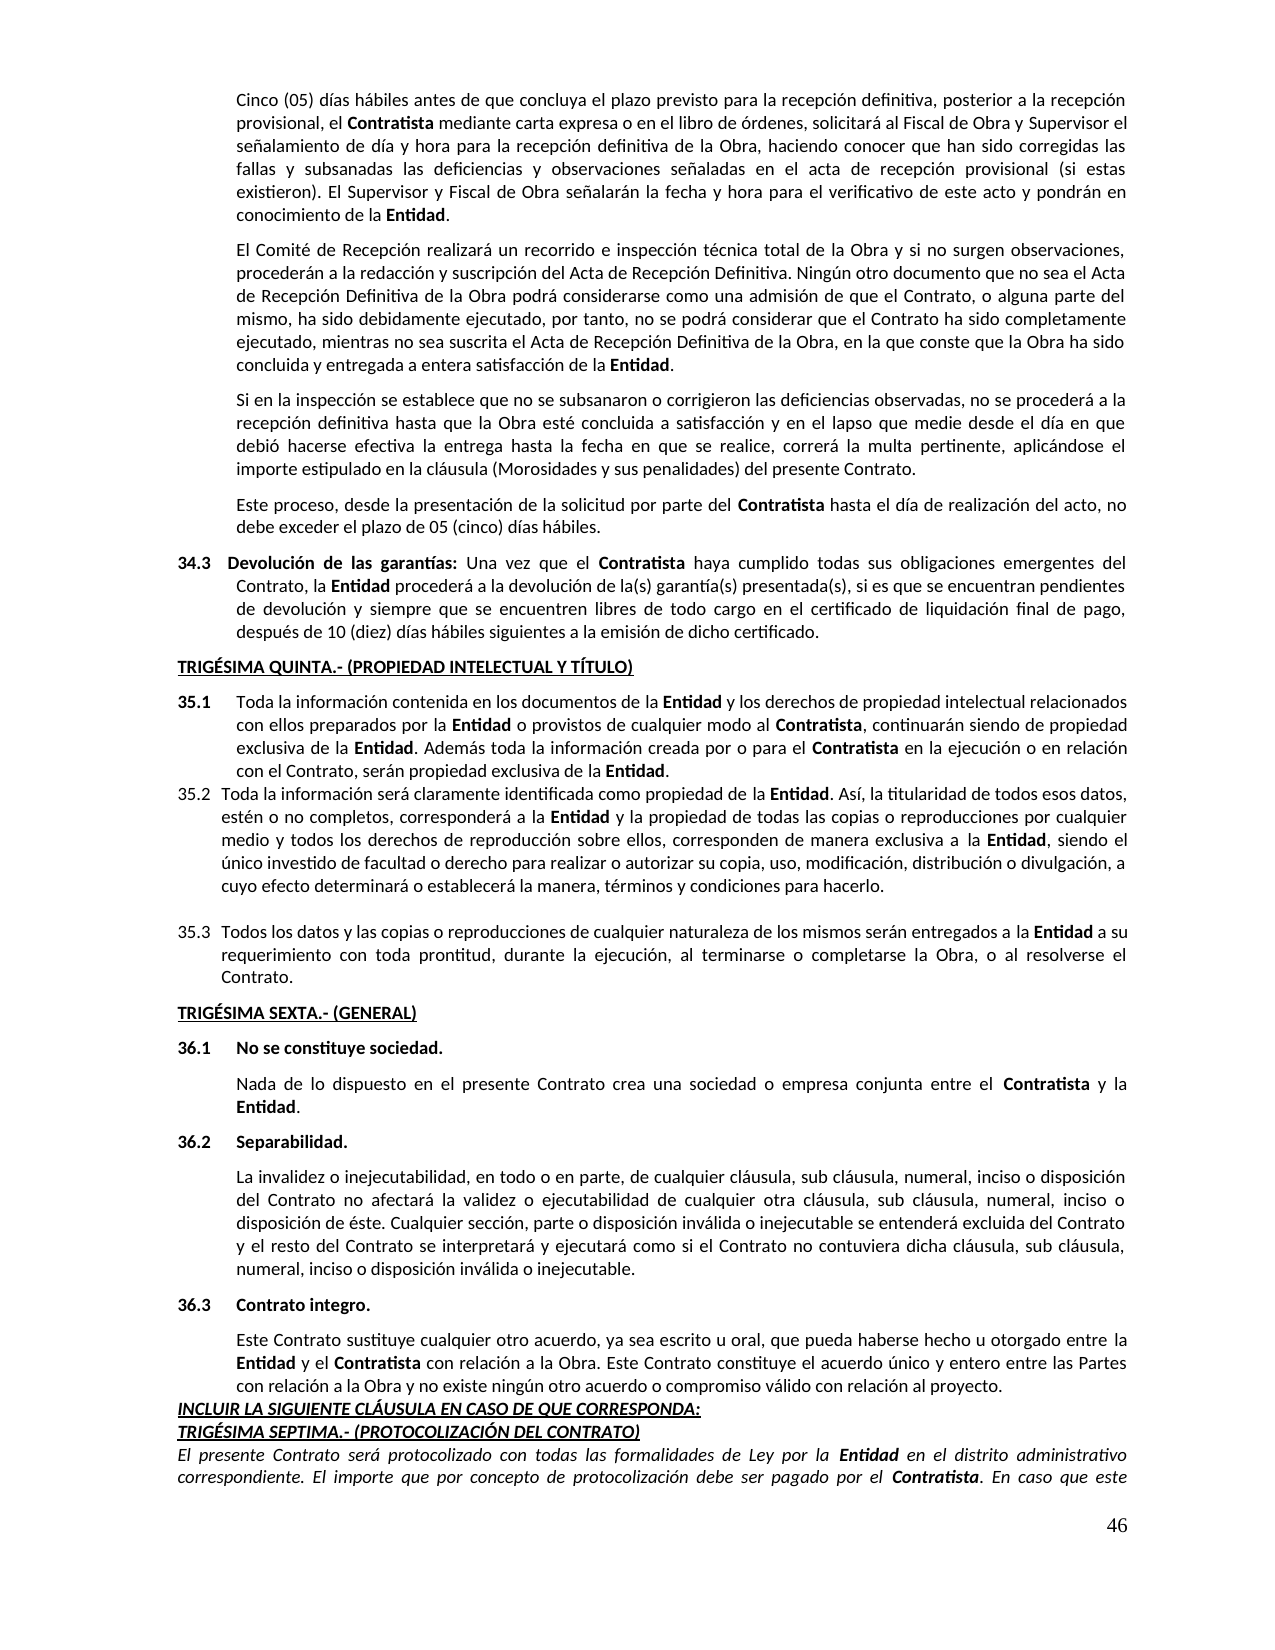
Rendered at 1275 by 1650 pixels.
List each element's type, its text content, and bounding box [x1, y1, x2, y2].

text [177, 1443, 1127, 1489]
text 36.1 No se constituye sociedad. [177, 1037, 1128, 1059]
text 36.2 Separabilidad. [177, 1130, 1128, 1153]
text La invalidez o inejecutabilidad, en todo o en parte, de cualquier cláusula, sub cláusula, numeral, inciso o disposición del Contrato no afectará la validez o ejecutabilidad de cualquier otra cláusula, sub cláusula, numeral, inciso o disposición de éste. Cualquier sección, parte o disposición inválida o inejecutable se entenderá excluida del Contrato y el resto del Contrato se interpretará y ejecutará como si el Contrato no contuviera dicha cláusula, sub cláusula, numeral, inciso o disposición inválida o inejecutable. [236, 1166, 1127, 1280]
text Nada de lo dispuesto en el presente Contrato crea una sociedad o empresa conjunta entre el Contratista y la Entidad. [236, 1072, 1127, 1118]
text TRIGÉSIMA SEPTIMA.- (PROTOCOLIZACIÓN DEL CONTRATO) [177, 1420, 1127, 1443]
list Todos los datos y las copias o reproducciones de cualquier naturaleza de los mismos serán entregados a la Entidad a su requerimiento con toda prontitud, durante la ejecución, al terminarse o completarse la Obra, o al resolverse el Contrato. [177, 920, 1128, 989]
text 34.3 Devolución de las garantías: Una vez que el Contratista haya cumplido todas sus obligaciones emergentes del Contrato, la Entidad procederá a la devolución de la(s) garantía(s) presentada(s), si es que se encuentran pendientes de devolución y siempre que se encuentren libres de todo cargo en el certificado de liquidación final de pago, después de 10 (diez) días hábiles siguientes a la emisión de dicho certificado. [177, 551, 1127, 643]
text El Comité de Recepción realizará un recorrido e inspección técnica total de la Obra y si no surgen observaciones, procederán a la redacción y suscripción del Acta de Recepción Definitiva. Ningún otro documento que no sea el Acta de Recepción Definitiva de la Obra podrá considerarse como una admisión de que el Contrato, o alguna parte del mismo, ha sido debidamente ejecutado, por tanto, no se podrá considerar que el Contrato ha sido completamente ejecutado, mientras no sea suscrita el Acta de Recepción Definitiva de la Obra, en la que conste que la Obra ha sido concluida y entregada a entera satisfacción de la Entidad. [236, 239, 1127, 376]
text Cinco (05) días hábiles antes de que concluya el plazo previsto para la recepción definitiva, posterior a la recepción provisional, el Contratista mediante carta expresa o en el libro de órdenes, solicitará al Fiscal de Obra y Supervisor el señalamiento de día y hora para la recepción definitiva de la Obra, haciendo conocer que han sido corregidas las fallas y subsanadas las deficiencias y observaciones señaladas en el acta de recepción provisional (si estas existieron). El Supervisor y Fiscal de Obra señalarán la fecha y hora para el verificativo de este acto y pondrán en conocimiento de la Entidad. [236, 89, 1127, 226]
text Este Contrato sustituye cualquier otro acuerdo, ya sea escrito u oral, que pueda haberse hecho u otorgado entre la Entidad y el Contratista con relación a la Obra. Este Contrato constituye el acuerdo único y entero entre las Partes con relación a la Obra y no existe ningún otro acuerdo o compromiso válido con relación al proyecto. [236, 1328, 1127, 1397]
text Este proceso, desde la presentación de la solicitud por parte del Contratista hasta el día de realización del acto, no debe exceder el plazo de 05 (cinco) días hábiles. [236, 493, 1127, 539]
text INCLUIR LA SIGUIENTE CLÁUSULA EN CASO DE QUE CORRESPONDA: [177, 1397, 1127, 1420]
list Toda la información será claramente identificada como propiedad de la Entidad. Así, la titularidad de todos esos datos, estén o no completos, corresponderá a la Entidad y la propiedad de todas las copias o reproducciones por cualquier medio y todos los derechos de reproducción sobre ellos, corresponden de manera exclusiva a la Entidad, siendo el único investido de facultad o derecho para realizar o autorizar su copia, uso, modificación, distribución o divulgación, a cuyo efecto determinará o establecerá la manera, términos y condiciones para hacerlo. [177, 782, 1128, 897]
text TRIGÉSIMA SEXTA.- (GENERAL) [177, 1001, 1128, 1024]
text Si en la inspección se establece que no se subsanaron o corrigieron las deficiencias observadas, no se procederá a la recepción definitiva hasta que la Obra esté concluida a satisfacción y en el lapso que medie desde el día en que debió hacerse efectiva la entrega hasta la fecha en que se realice, correrá la multa pertinente, aplicándose el importe estipulado en la cláusula (Morosidades y sus penalidades) del presente Contrato. [236, 389, 1127, 480]
text 36.3 Contrato integro. [177, 1293, 1128, 1316]
text TRIGÉSIMA QUINTA.- (PROPIEDAD INTELECTUAL Y TÍTULO) [177, 655, 1127, 678]
text 35.1 Toda la información contenida en los documentos de la Entidad y los derechos de propiedad intelectual relacionados con ellos preparados por la Entidad o provistos de cualquier modo al Contratista, continuarán siendo de propiedad exclusiva de la Entidad. Además toda la información creada por o para el Contratista en la ejecución o en relación con el Contrato, serán propiedad exclusiva de la Entidad. [177, 691, 1128, 782]
